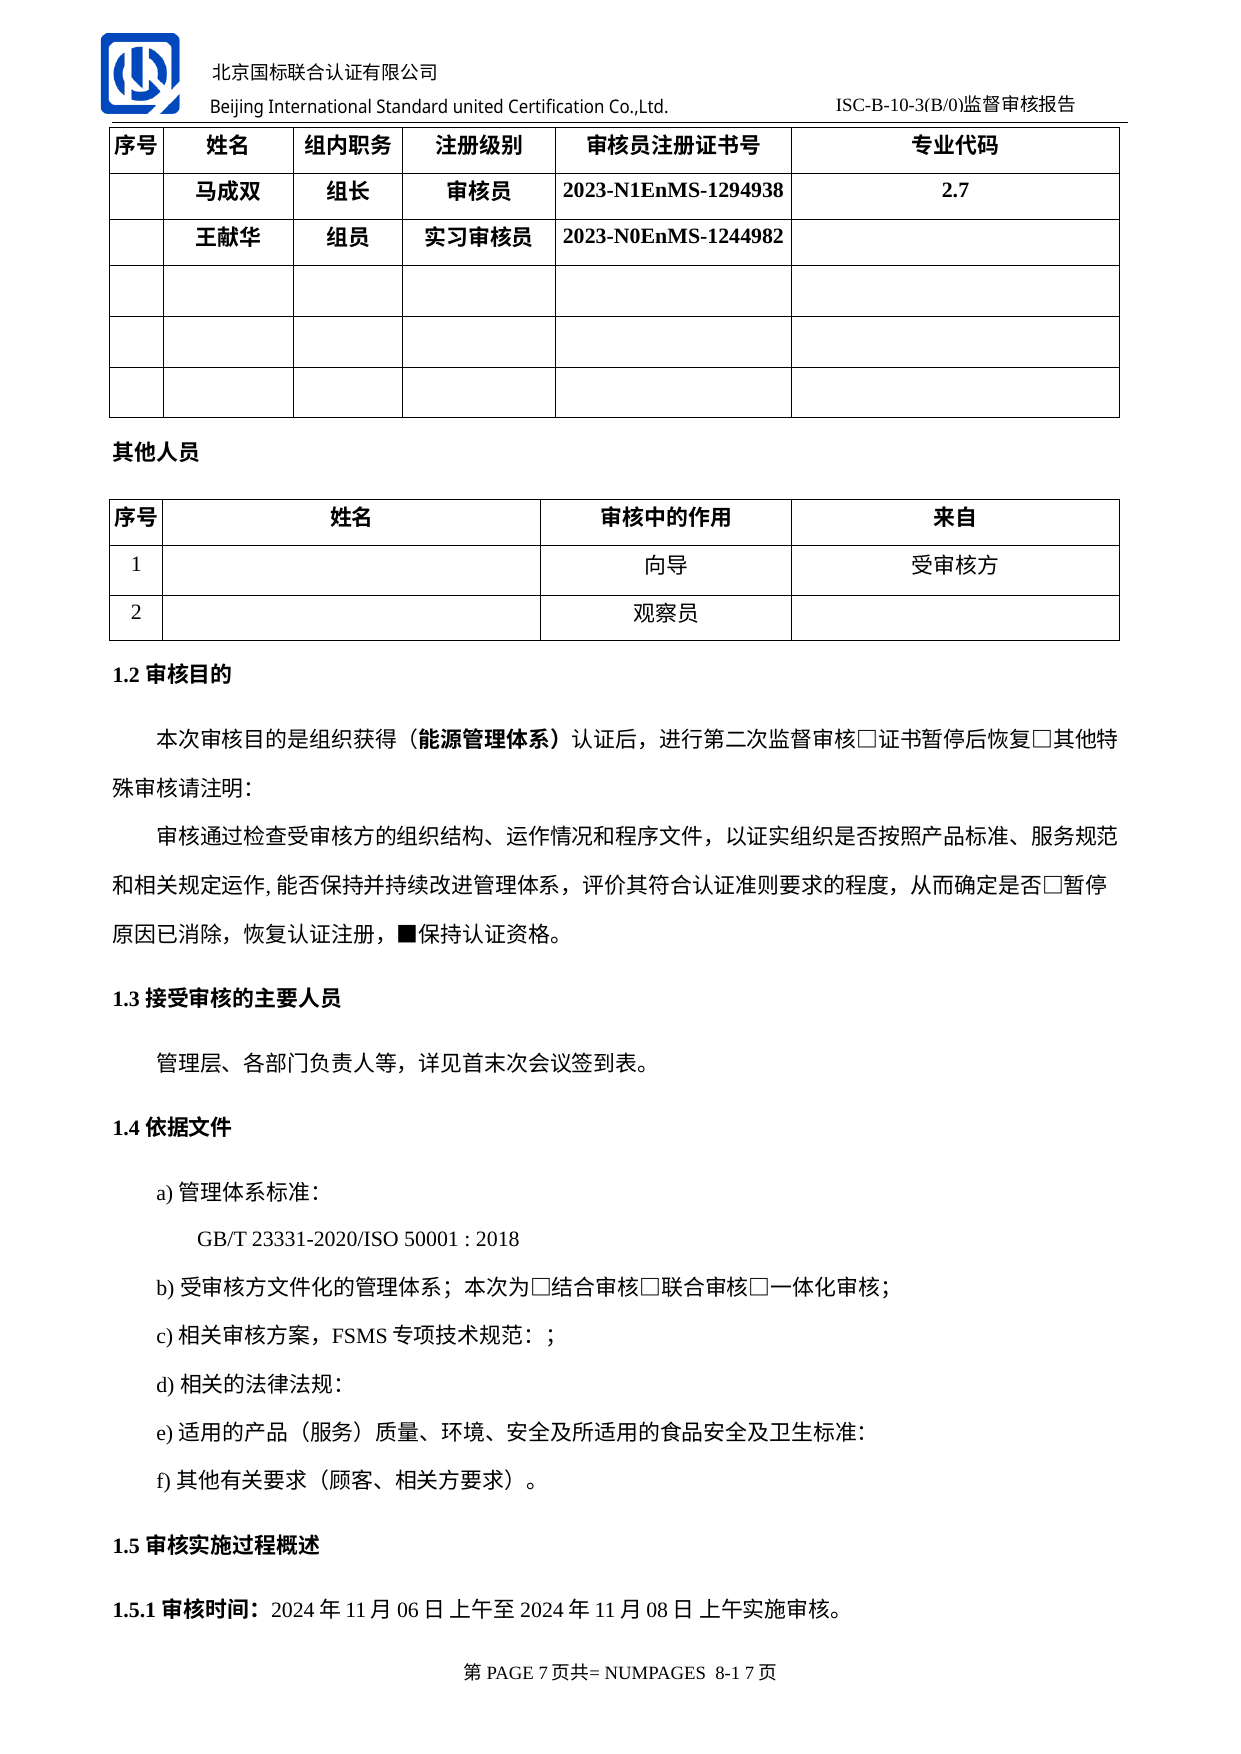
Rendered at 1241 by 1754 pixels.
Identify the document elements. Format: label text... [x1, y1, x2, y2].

table_cell [792, 368, 1119, 417]
text 1.3 接受审核的主要人员 [112, 981, 1128, 1013]
table_cell 2023-N0EnMS-1244982 [556, 220, 791, 265]
table_cell [110, 368, 163, 417]
table_cell 受审核方 [792, 546, 1119, 595]
table_cell 组员 [294, 220, 402, 265]
table_header 专业代码 [792, 128, 1119, 173]
table_header 注册级别 [403, 128, 555, 173]
table_cell [110, 174, 163, 219]
table_header 序号 [110, 500, 162, 545]
table_cell [163, 596, 540, 640]
text b) 受审核方文件化的管理体系；本次为□结合审核□联合审核□一体化审核； [112, 1269, 1128, 1302]
text 审核通过检查受审核方的组织结构、运作情况和程序文件，以证实组织是否按照产品标准、服务规范和相关规定运作, 能否保持并持续改进管理体系，评价其符合认证准则要求的程度，从而确定是否□暂停原因已消除，恢复认证注册，■保持认证资格。 [112, 819, 1128, 949]
table_cell [556, 368, 791, 417]
text 1.2 审核目的 [112, 657, 1128, 689]
table_cell [163, 546, 540, 595]
text 1.4 依据文件 [112, 1110, 1128, 1142]
table_cell [164, 317, 293, 366]
table_cell [403, 317, 555, 366]
text c) 相关审核方案，FSMS专项技术规范：； [112, 1318, 1128, 1350]
table_cell [403, 266, 555, 316]
table_cell [164, 266, 293, 316]
picture [100, 33, 180, 114]
text f) 其他有关要求（顾客、相关方要求）。 [112, 1463, 1128, 1495]
table_cell [294, 368, 402, 417]
table_cell [792, 220, 1119, 265]
text 其他人员 [112, 434, 1128, 467]
table_cell 马成双 [164, 174, 293, 219]
table_cell 王献华 [164, 220, 293, 265]
table_cell 实习审核员 [403, 220, 555, 265]
text a) 管理体系标准： [112, 1174, 1128, 1207]
table_cell [792, 266, 1119, 316]
table_cell 1 [110, 546, 162, 595]
table_header 姓名 [163, 500, 540, 545]
table_header 姓名 [164, 128, 293, 173]
table_cell [403, 368, 555, 417]
table_header 审核中的作用 [541, 500, 791, 545]
table_cell 2 [110, 596, 162, 640]
text e) 适用的产品（服务）质量、环境、安全及所适用的食品安全及卫生标准： [112, 1414, 1128, 1447]
table_cell [792, 317, 1119, 366]
text 本次审核目的是组织获得（能源管理体系）认证后，进行第二次监督审核□证书暂停后恢复□其他特殊审核请注明： [112, 722, 1128, 803]
table_cell 2023-N1EnMS-1294938 [556, 174, 791, 219]
table_cell [110, 220, 163, 265]
table_cell 观察员 [541, 596, 791, 640]
text d) 相关的法律法规： [112, 1366, 1128, 1399]
table_cell 组长 [294, 174, 402, 219]
table_cell [556, 266, 791, 316]
table_cell [556, 317, 791, 366]
table_cell [110, 317, 163, 366]
table_cell [164, 368, 293, 417]
table_cell [792, 596, 1119, 640]
table_cell 向导 [541, 546, 791, 595]
text 1.5 审核实施过程概述 [112, 1527, 1128, 1560]
table_header 审核员注册证书号 [556, 128, 791, 173]
table_cell [294, 266, 402, 316]
table_cell [294, 317, 402, 366]
text 1.5.1 审核时间：2024年11月06日 上午至2024年11月08日 上午实施审核。 [112, 1592, 1128, 1624]
table_header 序号 [110, 128, 163, 173]
table_cell 审核员 [403, 174, 555, 219]
table_header 来自 [792, 500, 1119, 545]
table_cell 2.7 [792, 174, 1119, 219]
table_header 组内职务 [294, 128, 402, 173]
table_cell [110, 266, 163, 316]
table_header GB/T 23331-2020/ISO 50001 : 2018 [142, 1223, 954, 1269]
text 管理层、各部门负责人等，详见首末次会议签到表。 [112, 1045, 1128, 1078]
